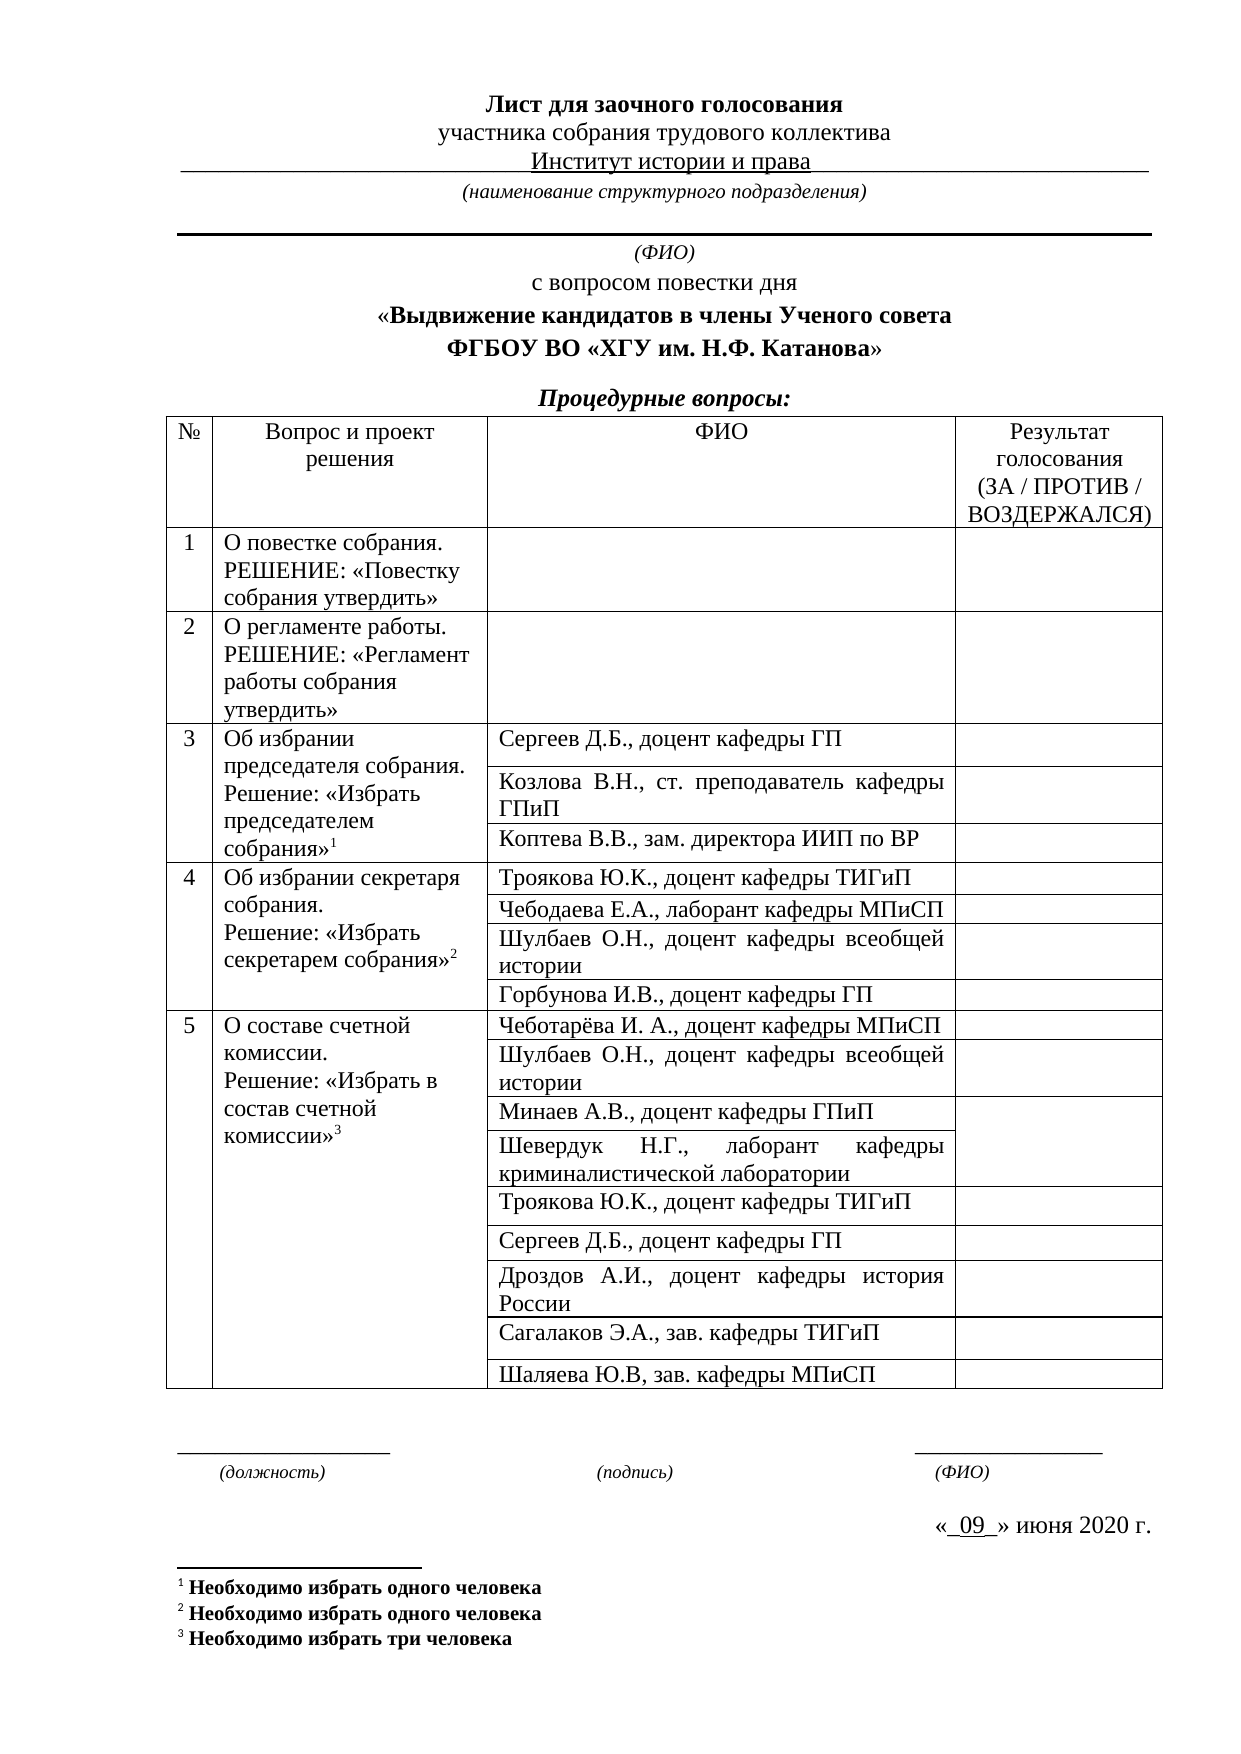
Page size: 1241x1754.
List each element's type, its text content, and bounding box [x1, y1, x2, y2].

table_header № [167, 417, 212, 527]
table_cell О повестке собрания. РЕШЕНИЕ: «Повестку собрания утвердить» [213, 528, 487, 611]
table_cell Шулбаев О.Н., доцент кафедры всеобщей истории [488, 1040, 955, 1096]
table_cell [956, 1011, 1162, 1039]
table_cell [956, 863, 1162, 894]
table_cell 2 [167, 612, 212, 722]
table_cell [956, 1226, 1162, 1260]
table_cell [956, 1097, 1162, 1186]
table_cell [956, 895, 1162, 923]
table_cell Об избрании секретаря собрания. Решение: «Избрать секретарем собрания» [213, 863, 487, 1010]
text участника собрания трудового коллектива [177, 117, 1152, 146]
table_cell [956, 924, 1162, 979]
text «Выдвижение кандидатов в члены Ученого совета [177, 300, 1152, 329]
table_cell [956, 1187, 1162, 1225]
table_cell [956, 612, 1162, 722]
table_cell Троякова Ю.К., доцент кафедры ТИГиП [488, 1187, 955, 1225]
table_cell 3 [167, 724, 212, 862]
table_header ФИО [488, 417, 955, 527]
table_cell Чебодаева Е.А., лаборант кафедры МПиСП [488, 895, 955, 923]
table_cell [956, 980, 1162, 1010]
table_cell Шевердук Н.Г., лаборант кафедры криминалистической лаборатории [488, 1131, 955, 1186]
table_cell 4 [167, 863, 212, 1010]
table_cell [956, 1318, 1162, 1359]
table_cell О регламенте работы. РЕШЕНИЕ: «Регламент работы собрания утвердить» [213, 612, 487, 722]
text (наименование структурного подразделения) [177, 179, 1152, 203]
table_cell [956, 824, 1162, 862]
text Процедурные вопросы: [177, 383, 1152, 411]
text Лист для заочного голосования [177, 89, 1152, 117]
table_cell Об избрании председателя собрания. Решение: «Избрать председателем собрания» [213, 724, 487, 862]
table_cell [956, 767, 1162, 822]
table_cell Сергеев Д.Б., доцент кафедры ГП [488, 1226, 955, 1260]
text ____________________________Институт истории и права___________________________ [177, 146, 1152, 175]
table_cell [956, 1040, 1162, 1096]
table_cell Козлова В.Н., ст. преподаватель кафедры ГПиП [488, 767, 955, 822]
text «_09_» июня 2020 г. [177, 1511, 1152, 1539]
table_cell Шулбаев О.Н., доцент кафедры всеобщей истории [488, 924, 955, 979]
table_cell [956, 724, 1162, 766]
table_cell [488, 528, 955, 611]
table_cell 1 [167, 528, 212, 611]
table_cell Сергеев Д.Б., доцент кафедры ГП [488, 724, 955, 766]
text ФГБОУ ВО «ХГУ им. Н.Ф. Катанова» [177, 333, 1152, 362]
table_cell [956, 1360, 1162, 1388]
table_cell [956, 528, 1162, 611]
table_cell Сагалаков Э.А., зав. кафедры ТИГиП [488, 1318, 955, 1359]
table_cell О составе счетной комиссии. Решение: «Избрать в состав счетной комиссии» [213, 1011, 487, 1388]
table_cell Шаляева Ю.В, зав. кафедры МПиСП [488, 1360, 955, 1388]
table_cell Горбунова И.В., доцент кафедры ГП [488, 980, 955, 1010]
text (должность) (подпись) (ФИО) [177, 1461, 1152, 1482]
table_cell Чеботарёва И. А., доцент кафедры МПиСП [488, 1011, 955, 1039]
table_header Вопрос и проект решения [213, 417, 487, 527]
table_cell [488, 612, 955, 722]
table_cell 5 [167, 1011, 212, 1388]
table_header Результат голосования (ЗА / ПРОТИВ / ВОЗДЕРЖАЛСЯ) [956, 417, 1162, 527]
table_cell [956, 1261, 1162, 1316]
table_cell Троякова Ю.К., доцент кафедры ТИГиП [488, 863, 955, 894]
table_cell Минаев А.В., доцент кафедры ГПиП [488, 1097, 955, 1130]
table_cell Дроздов А.И., доцент кафедры история России [488, 1261, 955, 1316]
table_cell Коптева В.В., зам. директора ИИП по ВР [488, 824, 955, 862]
text с вопросом повестки дня [177, 267, 1152, 296]
text (ФИО) [177, 239, 1152, 264]
text _________________ _______________ [177, 1428, 1152, 1457]
